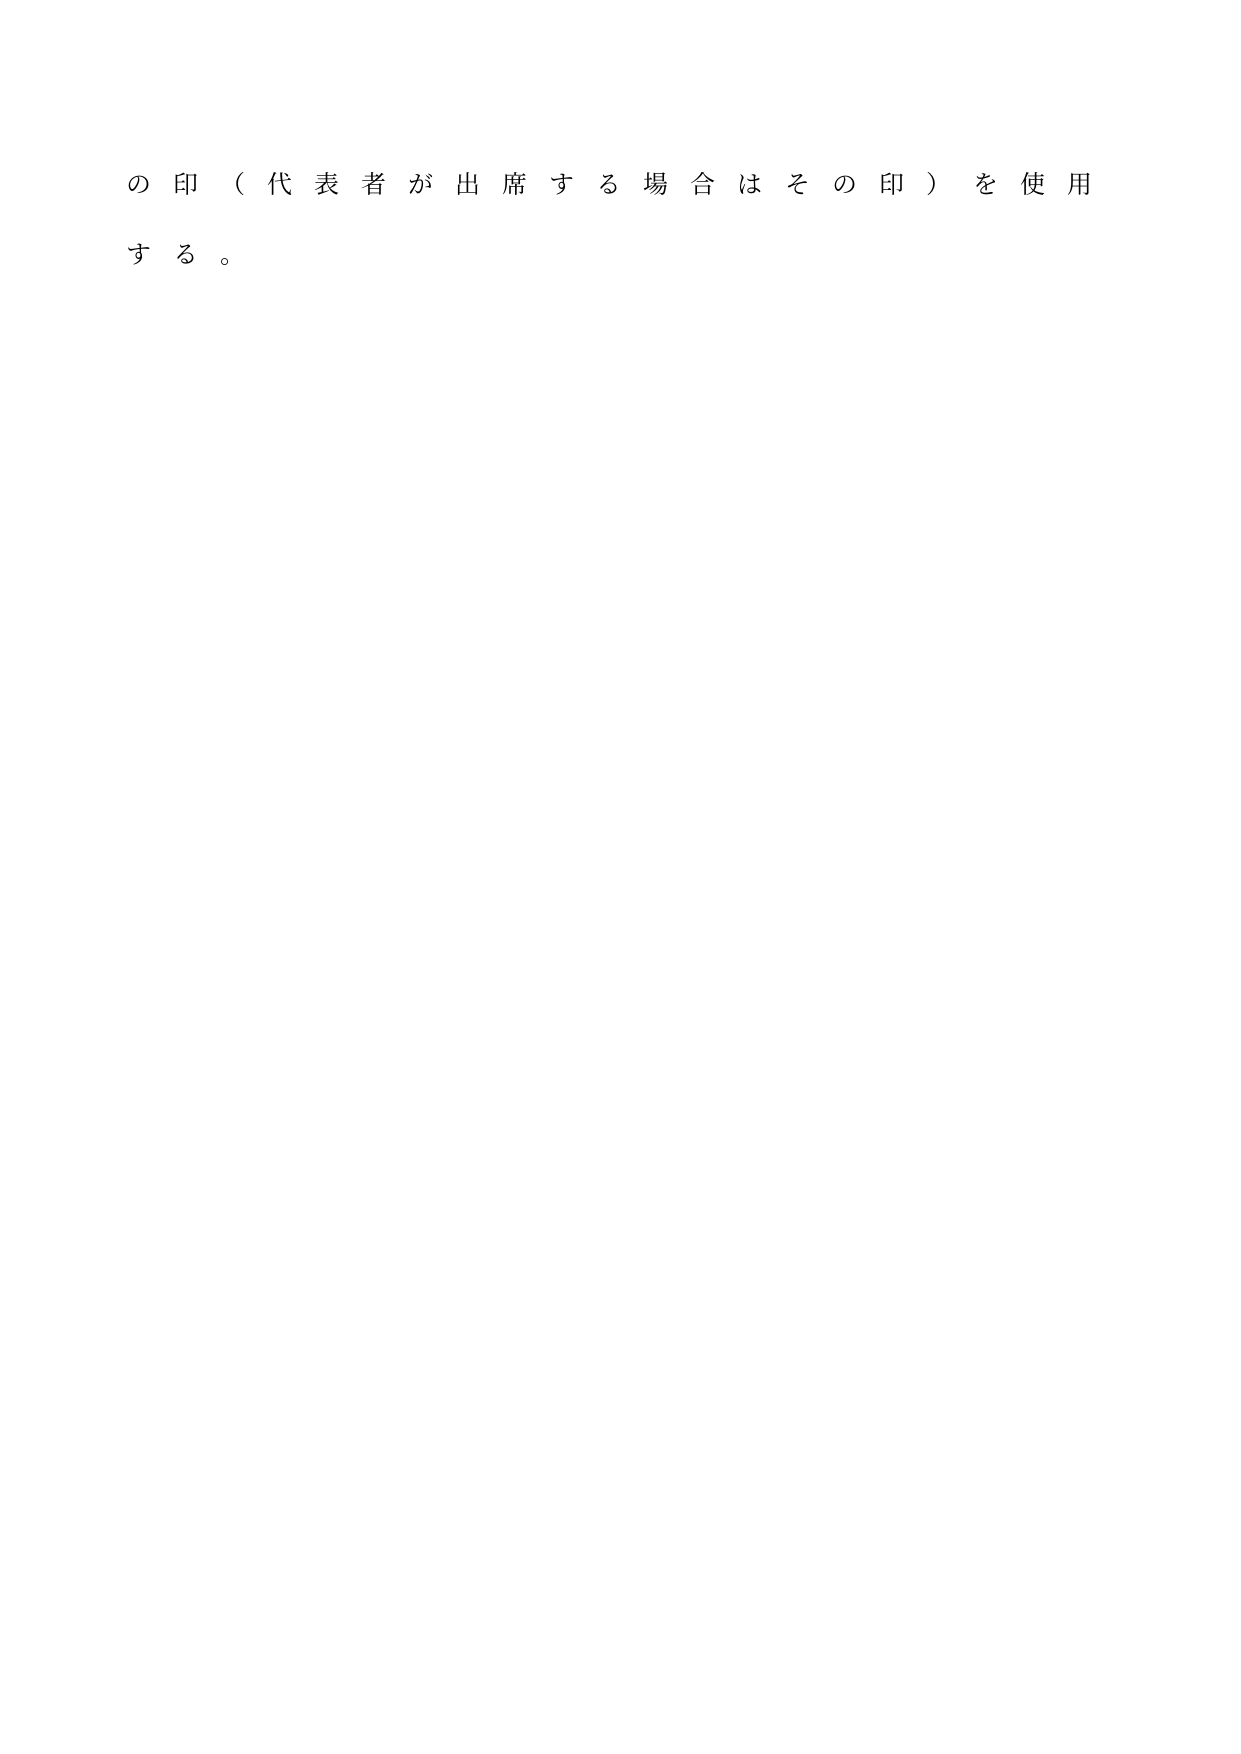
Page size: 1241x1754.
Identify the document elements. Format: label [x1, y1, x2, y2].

text [126, 148, 1114, 287]
